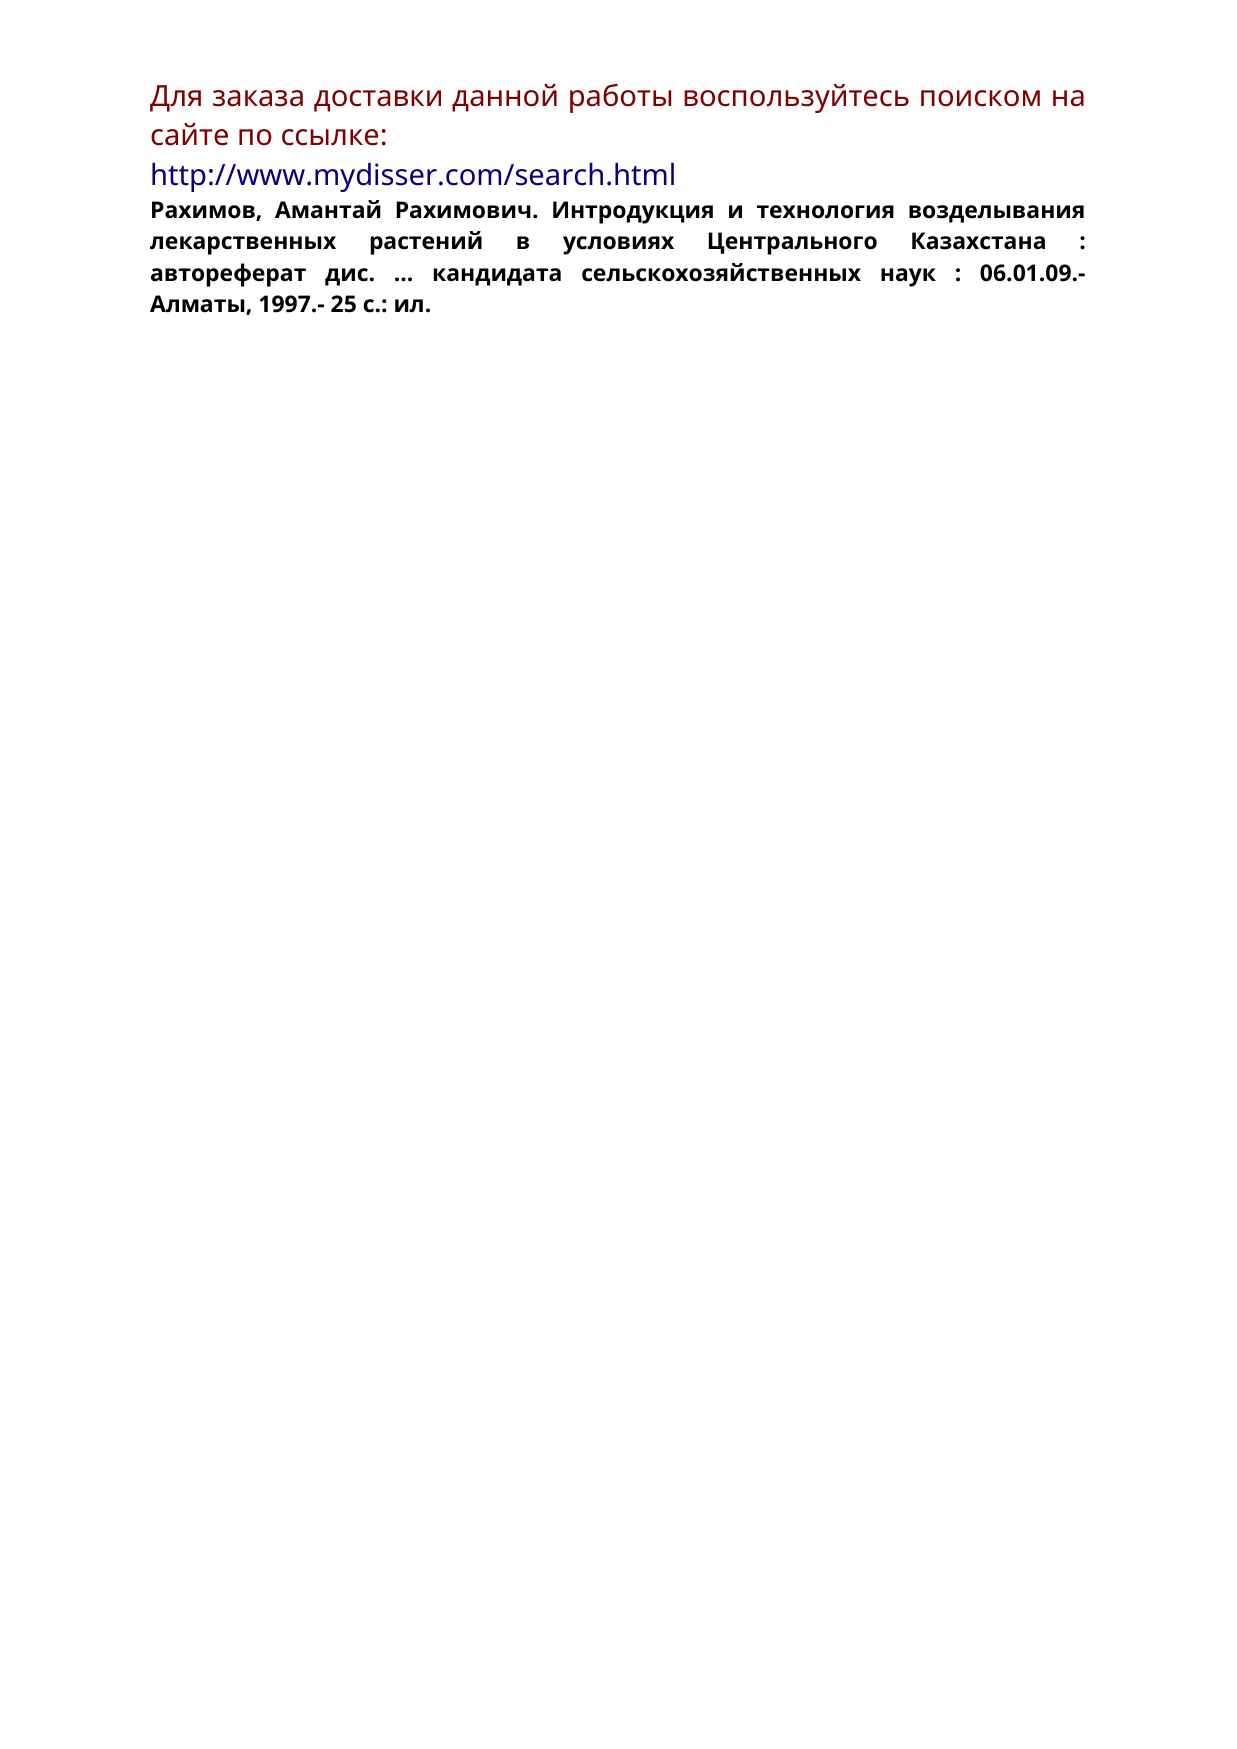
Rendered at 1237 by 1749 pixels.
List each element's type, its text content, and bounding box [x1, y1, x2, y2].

text Рахимов, Амантай Рахимович. Интродукция и технология возделывания лекарственных растений в условиях Центрального Казахстана : автореферат дис. ... кандидата сельскохозяйственных наук : 06.01.09.- Алматы, 1997.- 25 с.: ил. [150, 194, 1086, 319]
